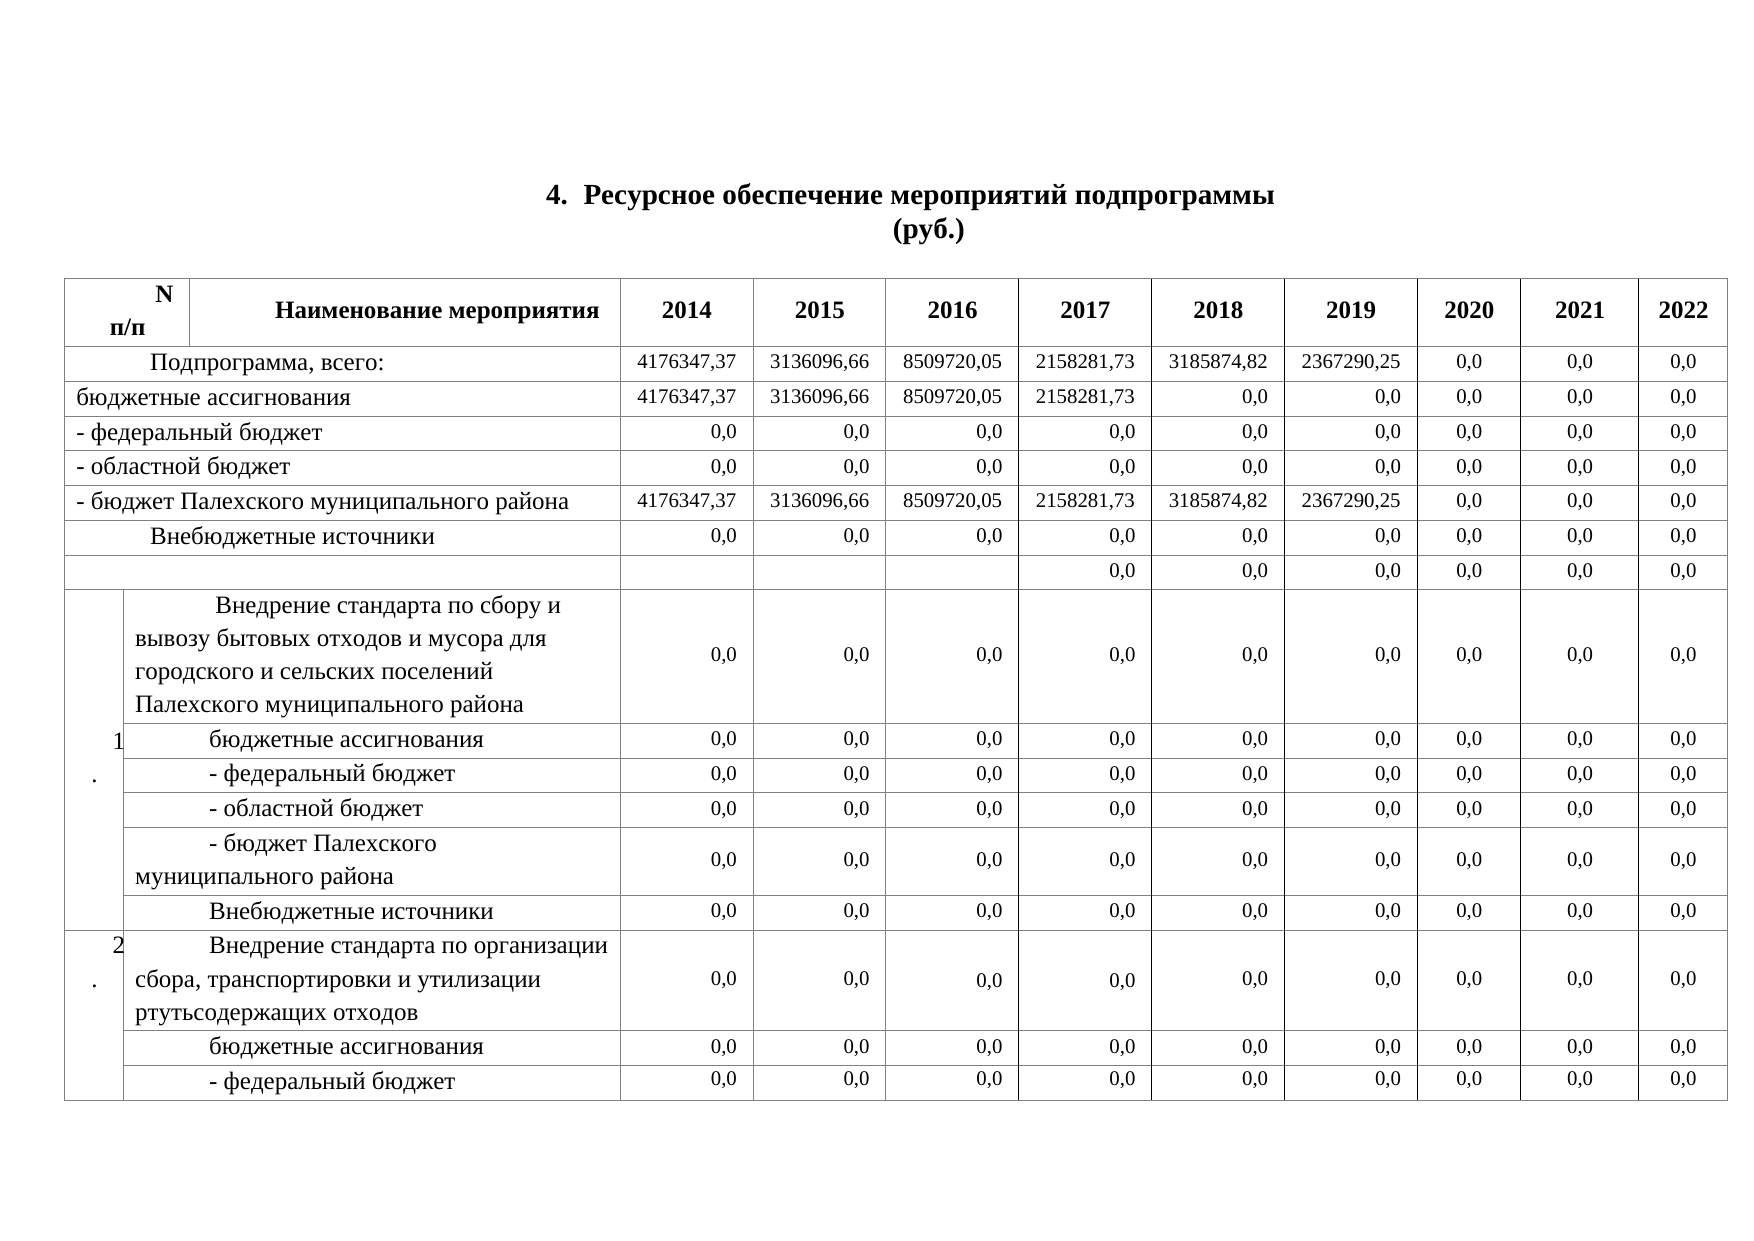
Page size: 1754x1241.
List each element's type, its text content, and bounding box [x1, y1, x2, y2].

table_cell 0,0 [1418, 1066, 1520, 1100]
table_cell 0,0 [621, 724, 753, 757]
table_cell - бюджет Палехского муниципального района [65, 486, 620, 520]
table_cell 0,0 [1019, 521, 1151, 555]
table_cell 0,0 [1019, 759, 1151, 792]
table_cell 0,0 [1152, 1066, 1284, 1100]
table_cell 4176347,37 [621, 382, 753, 416]
table_cell 0,0 [1152, 724, 1284, 757]
table_cell 0,0 [754, 521, 885, 555]
table_cell 2158281,73 [1019, 486, 1151, 520]
table_cell 0,0 [1521, 417, 1638, 450]
table_cell 0,0 [621, 1031, 753, 1065]
table_cell 0,0 [1639, 382, 1727, 416]
table_cell 0,0 [1019, 1031, 1151, 1065]
table_cell 0,0 [1285, 417, 1417, 450]
table_cell 0,0 [621, 451, 753, 485]
table_cell 0,0 [621, 590, 753, 723]
table_cell Внедрение стандарта по организации сбора, транспортировки и утилизации ртутьсодержащих отходов [124, 931, 620, 1030]
table_cell 0,0 [1639, 931, 1727, 1030]
table_cell 0,0 [886, 724, 1018, 757]
table_cell - областной бюджет [124, 793, 620, 827]
table_header 2015 [754, 279, 885, 346]
table_cell 8509720,05 [886, 382, 1018, 416]
table_cell 0,0 [1639, 724, 1727, 757]
table_cell 0,0 [886, 759, 1018, 792]
table_cell 0,0 [1418, 896, 1520, 929]
table_cell 0,0 [1019, 931, 1151, 1030]
table_cell 0,0 [1521, 590, 1638, 723]
table_cell 0,0 [1521, 828, 1638, 895]
table_cell [754, 556, 885, 589]
table_cell 0,0 [1152, 896, 1284, 929]
table_cell 8509720,05 [886, 486, 1018, 520]
table_cell 0,0 [754, 724, 885, 757]
table_header Наименование мероприятия [190, 279, 620, 346]
table_cell 0,0 [886, 521, 1018, 555]
table_cell 3185874,82 [1152, 347, 1284, 381]
table_header N п/п [65, 279, 189, 346]
table_cell 0,0 [754, 590, 885, 723]
table_cell Подпрограмма, всего: [65, 347, 620, 381]
table_cell бюджетные ассигнования [124, 724, 620, 757]
table_cell 0,0 [1019, 896, 1151, 929]
table_cell Внебюджетные источники [65, 521, 620, 555]
table_cell 8509720,05 [886, 347, 1018, 381]
table_cell 0,0 [1152, 759, 1284, 792]
table_cell 0,0 [754, 451, 885, 485]
table_cell 0,0 [1418, 417, 1520, 450]
table_cell 0,0 [1418, 486, 1520, 520]
text (руб.) [162, 211, 1621, 244]
table_cell 0,0 [1418, 724, 1520, 757]
table_cell 0,0 [1418, 931, 1520, 1030]
table_cell 0,0 [1285, 793, 1417, 827]
table_cell - федеральный бюджет [65, 417, 620, 450]
table_cell 2158281,73 [1019, 382, 1151, 416]
table_header 2022 [1639, 279, 1727, 346]
table_cell 0,0 [1639, 451, 1727, 485]
table_cell 0,0 [1639, 590, 1727, 723]
table_cell 0,0 [754, 417, 885, 450]
table_cell 0,0 [1639, 896, 1727, 929]
table_cell 0,0 [1152, 451, 1284, 485]
table_cell 0,0 [1285, 590, 1417, 723]
table_cell 0,0 [621, 417, 753, 450]
table_cell 2367290,25 [1285, 486, 1417, 520]
table_cell 0,0 [886, 451, 1018, 485]
table_cell 0,0 [1521, 759, 1638, 792]
table_cell 0,0 [1521, 896, 1638, 929]
table_cell 0,0 [1019, 1066, 1151, 1100]
table_cell 0,0 [1152, 1031, 1284, 1065]
table_cell 0,0 [1285, 1066, 1417, 1100]
table_cell 0,0 [1418, 759, 1520, 792]
table_cell 2. [65, 931, 123, 1100]
table_cell - федеральный бюджет [124, 1066, 620, 1100]
table_cell 0,0 [1285, 521, 1417, 555]
table_cell 0,0 [754, 1031, 885, 1065]
table_cell 0,0 [1418, 347, 1520, 381]
table_cell Внебюджетные источники [124, 896, 620, 929]
table_cell 0,0 [1418, 556, 1520, 589]
table_cell - областной бюджет [65, 451, 620, 485]
table_cell 0,0 [886, 896, 1018, 929]
table_cell 0,0 [1639, 1031, 1727, 1065]
table_cell бюджетные ассигнования [65, 382, 620, 416]
table_cell 0,0 [621, 793, 753, 827]
table_cell 0,0 [1152, 521, 1284, 555]
list Ресурсное обеспечение мероприятий подпрограммы [200, 177, 1621, 211]
table_cell 0,0 [1418, 451, 1520, 485]
table_cell 2367290,25 [1285, 347, 1417, 381]
table_cell 0,0 [1521, 1066, 1638, 1100]
table_cell 0,0 [886, 1066, 1018, 1100]
table_cell 0,0 [1521, 724, 1638, 757]
table_cell 0,0 [1639, 417, 1727, 450]
table_cell 0,0 [1019, 556, 1151, 589]
table_cell 0,0 [1521, 451, 1638, 485]
table_cell 0,0 [1019, 793, 1151, 827]
table_cell 0,0 [1521, 1031, 1638, 1065]
table_cell 0,0 [621, 521, 753, 555]
table_cell 0,0 [1285, 931, 1417, 1030]
table_cell 0,0 [1639, 347, 1727, 381]
table_cell 0,0 [621, 896, 753, 929]
table_cell 0,0 [1152, 931, 1284, 1030]
table_cell 0,0 [1521, 382, 1638, 416]
table_cell 0,0 [1639, 486, 1727, 520]
table_header 2016 [886, 279, 1018, 346]
table_cell 3136096,66 [754, 347, 885, 381]
table_cell 0,0 [1418, 828, 1520, 895]
table_cell 3136096,66 [754, 382, 885, 416]
table_cell 0,0 [621, 1066, 753, 1100]
table_cell 0,0 [1285, 382, 1417, 416]
table_cell 0,0 [1418, 1031, 1520, 1065]
table_cell 0,0 [1418, 590, 1520, 723]
table_cell 0,0 [754, 759, 885, 792]
table_cell 0,0 [886, 793, 1018, 827]
table_cell 0,0 [1285, 1031, 1417, 1065]
table_cell 3185874,82 [1152, 486, 1284, 520]
table_cell 0,0 [1639, 759, 1727, 792]
table_header 2018 [1152, 279, 1284, 346]
table_cell 0,0 [1418, 793, 1520, 827]
table_cell - бюджет Палехского муниципального района [124, 828, 620, 895]
table_cell 0,0 [1019, 724, 1151, 757]
table_cell 3136096,66 [754, 486, 885, 520]
table_cell 0,0 [1521, 556, 1638, 589]
table_cell 0,0 [1019, 590, 1151, 723]
table_cell 0,0 [621, 828, 753, 895]
table_cell Внедрение стандарта по сбору и вывозу бытовых отходов и мусора для городского и сельских поселений Палехского муниципального района [124, 590, 620, 723]
table_cell 0,0 [1639, 793, 1727, 827]
table_cell [886, 556, 1018, 589]
table_cell 0,0 [1521, 521, 1638, 555]
table_cell 4176347,37 [621, 486, 753, 520]
table_cell 0,0 [754, 931, 885, 1030]
table_cell 0,0 [1521, 931, 1638, 1030]
table_cell 0,0 [1285, 556, 1417, 589]
table_cell бюджетные ассигнования [124, 1031, 620, 1065]
table_cell 4176347,37 [621, 347, 753, 381]
table_cell 0,0 [886, 1031, 1018, 1065]
table_cell 0,0 [1152, 828, 1284, 895]
table_cell 0,0 [1521, 347, 1638, 381]
table_cell 0,0 [1285, 828, 1417, 895]
table_header 2021 [1521, 279, 1638, 346]
table_cell 0,0 [621, 931, 753, 1030]
table_cell 0,0 [1639, 521, 1727, 555]
table_cell 2158281,73 [1019, 347, 1151, 381]
table_cell 0,0 [1152, 590, 1284, 723]
table_cell 0,0 [1521, 793, 1638, 827]
table_cell 0,0 [1019, 828, 1151, 895]
table_cell [65, 556, 620, 589]
table_cell 0,0 [1285, 759, 1417, 792]
table_header 2017 [1019, 279, 1151, 346]
table_cell 0,0 [1152, 382, 1284, 416]
table_cell 0,0 [1285, 724, 1417, 757]
table_header 2019 [1285, 279, 1417, 346]
table_cell 0,0 [754, 828, 885, 895]
table_cell 0,0 [1418, 382, 1520, 416]
table_cell 0,0 [1285, 896, 1417, 929]
table_cell 0,0 [621, 759, 753, 792]
table_cell 0,0 [886, 931, 1018, 1030]
table_cell 0,0 [886, 417, 1018, 450]
table_cell 0,0 [754, 1066, 885, 1100]
table_cell 0,0 [886, 590, 1018, 723]
table_cell 0,0 [1639, 1066, 1727, 1100]
table_cell 0,0 [1152, 793, 1284, 827]
table_cell 0,0 [1152, 556, 1284, 589]
table_header 2020 [1418, 279, 1520, 346]
table_cell 0,0 [1019, 417, 1151, 450]
table_cell [621, 556, 753, 589]
table_cell 0,0 [1639, 556, 1727, 589]
table_cell 0,0 [754, 793, 885, 827]
table_cell 0,0 [1418, 521, 1520, 555]
table_cell 0,0 [886, 828, 1018, 895]
table_cell 0,0 [1521, 486, 1638, 520]
table_cell 0,0 [1152, 417, 1284, 450]
table_cell 0,0 [754, 896, 885, 929]
table_cell 0,0 [1285, 451, 1417, 485]
table_cell 0,0 [1639, 828, 1727, 895]
table_cell 1. [65, 590, 123, 929]
table_cell - федеральный бюджет [124, 759, 620, 792]
table_header 2014 [621, 279, 753, 346]
table_cell 0,0 [1019, 451, 1151, 485]
